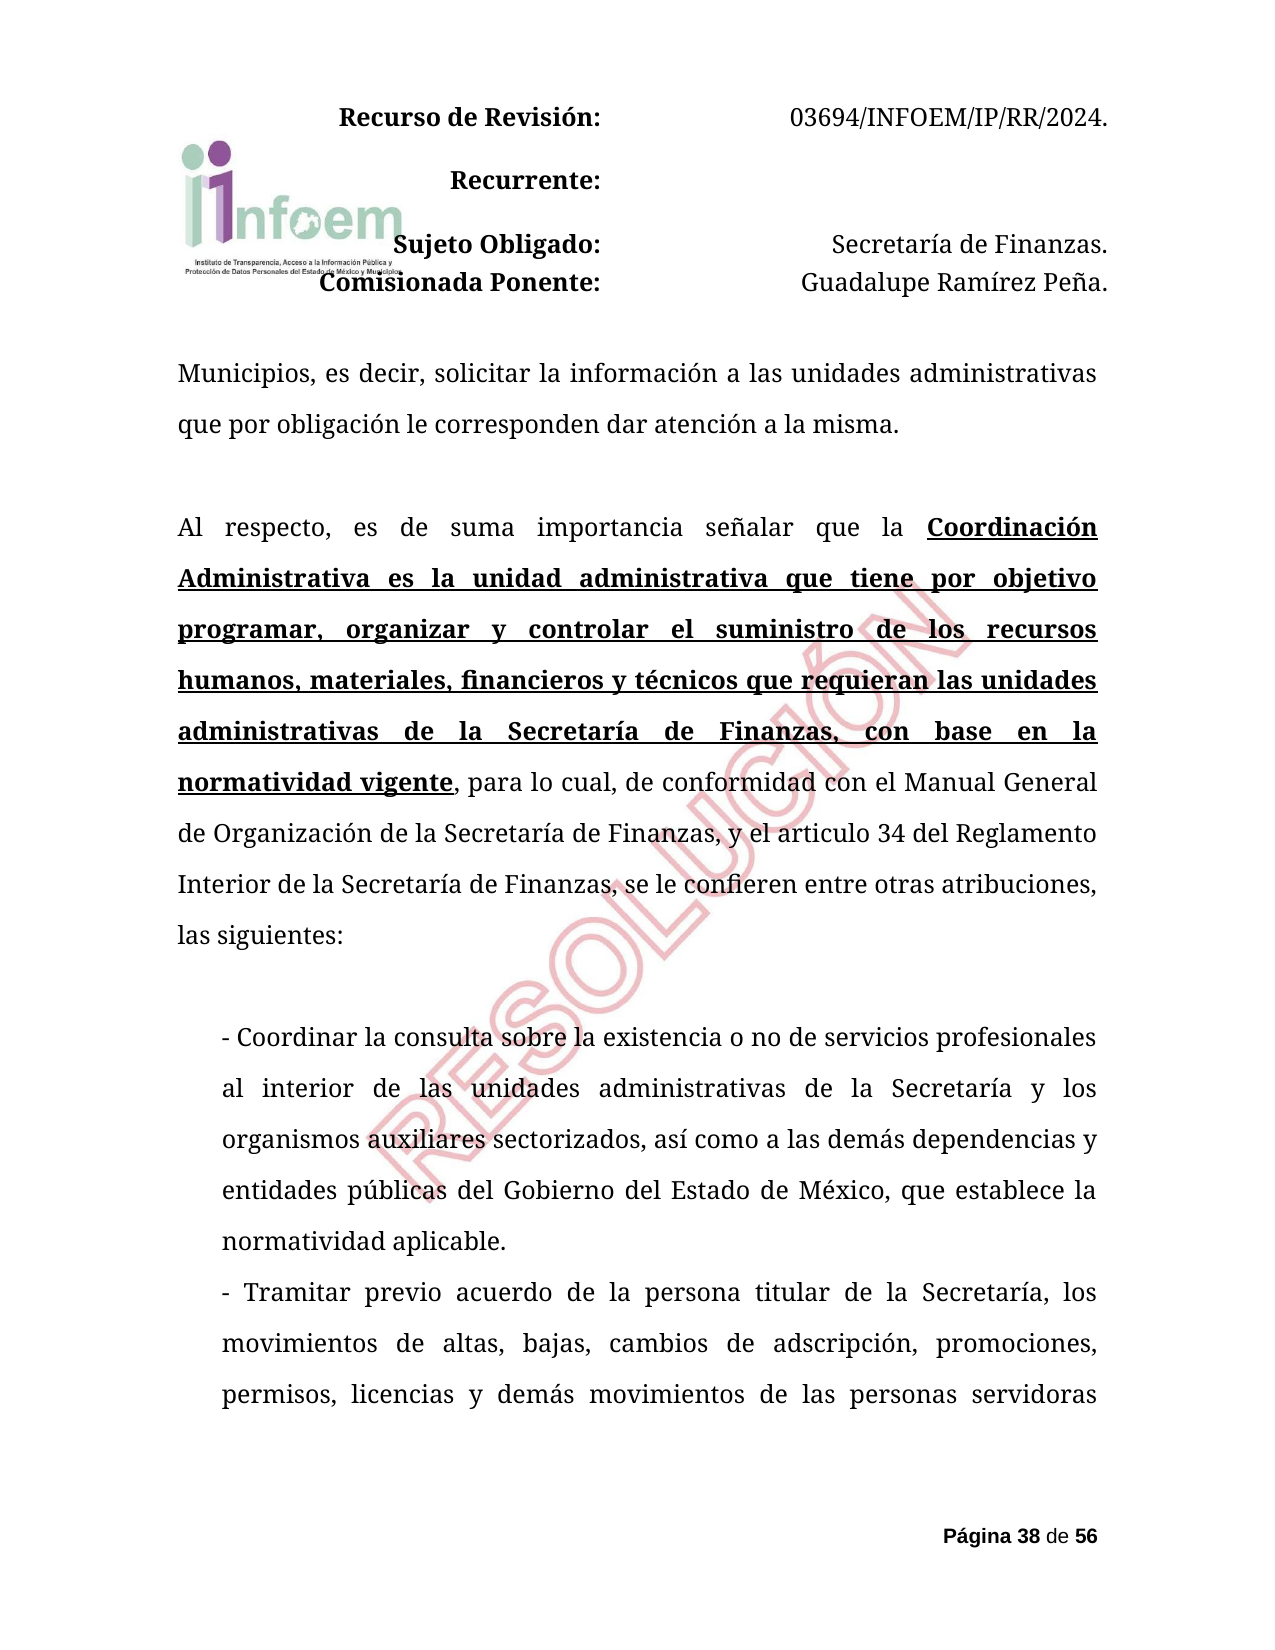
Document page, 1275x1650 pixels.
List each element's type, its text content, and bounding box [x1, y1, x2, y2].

text Al respecto, es de suma importancia señalar que la Coordinación Administrativa es la unidad administrativa que tiene por objetivo programar, organizar y controlar el suministro de los recursos humanos, materiales, financieros y técnicos que requieran las unidades administrativas de la Secretaría de Finanzas, con base en la normatividad vigente, para lo cual, de conformidad con el Manual General de Organización de la Secretaría de Finanzas, y el articulo 34 del Reglamento Interior de la Secretaría de Finanzas, se le confieren entre otras atribuciones, las siguientes: [177, 743, 1098, 952]
text - Coordinar la consulta sobre la existencia o no de servicios profesionales al interior de las unidades administrativas de la Secretaría y los organismos auxiliares sectorizados, así como a las demás dependencias y entidades públicas del Gobierno del Estado de México, que establece la normatividad aplicable. [222, 1020, 1098, 1258]
text Al respecto, es de suma importancia señalar que la Coordinación Administrativa es la unidad administrativa que tiene por objetivo programar, organizar y controlar el suministro de los recursos humanos, materiales, financieros y técnicos que requieran las unidades administrativas de la Secretaría de Finanzas, con base en la normatividad vigente, para lo cual, de conformidad con el Manual General de Organización de la Secretaría de Finanzas, y el articulo 34 del Reglamento Interior de la Secretaría de Finanzas, se le confieren entre otras atribuciones, las siguientes: [177, 692, 1098, 742]
text Al respecto, es de suma importancia señalar que la Coordinación Administrativa es la unidad administrativa que tiene por objetivo programar, organizar y controlar el suministro de los recursos humanos, materiales, financieros y técnicos que requieran las unidades administrativas de la Secretaría de Finanzas, con base en la normatividad vigente, para lo cual, de conformidad con el Manual General de Organización de la Secretaría de Finanzas, y el articulo 34 del Reglamento Interior de la Secretaría de Finanzas, se le confieren entre otras atribuciones, las siguientes: [177, 642, 1098, 691]
text Al respecto, es de suma importancia señalar que la Coordinación Administrativa es la unidad administrativa que tiene por objetivo programar, organizar y controlar el suministro de los recursos humanos, materiales, financieros y técnicos que requieran las unidades administrativas de la Secretaría de Finanzas, con base en la normatividad vigente, para lo cual, de conformidad con el Manual General de Organización de la Secretaría de Finanzas, y el articulo 34 del Reglamento Interior de la Secretaría de Finanzas, se le confieren entre otras atribuciones, las siguientes: [177, 590, 1098, 640]
picture [72, 83, 1236, 1650]
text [222, 1275, 1098, 1411]
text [177, 356, 1098, 441]
text Al respecto, es de suma importancia señalar que la Coordinación Administrativa es la unidad administrativa que tiene por objetivo programar, organizar y controlar el suministro de los recursos humanos, materiales, financieros y técnicos que requieran las unidades administrativas de la Secretaría de Finanzas, con base en la normatividad vigente, para lo cual, de conformidad con el Manual General de Organización de la Secretaría de Finanzas, y el articulo 34 del Reglamento Interior de la Secretaría de Finanzas, se le confieren entre otras atribuciones, las siguientes: [177, 509, 1098, 589]
